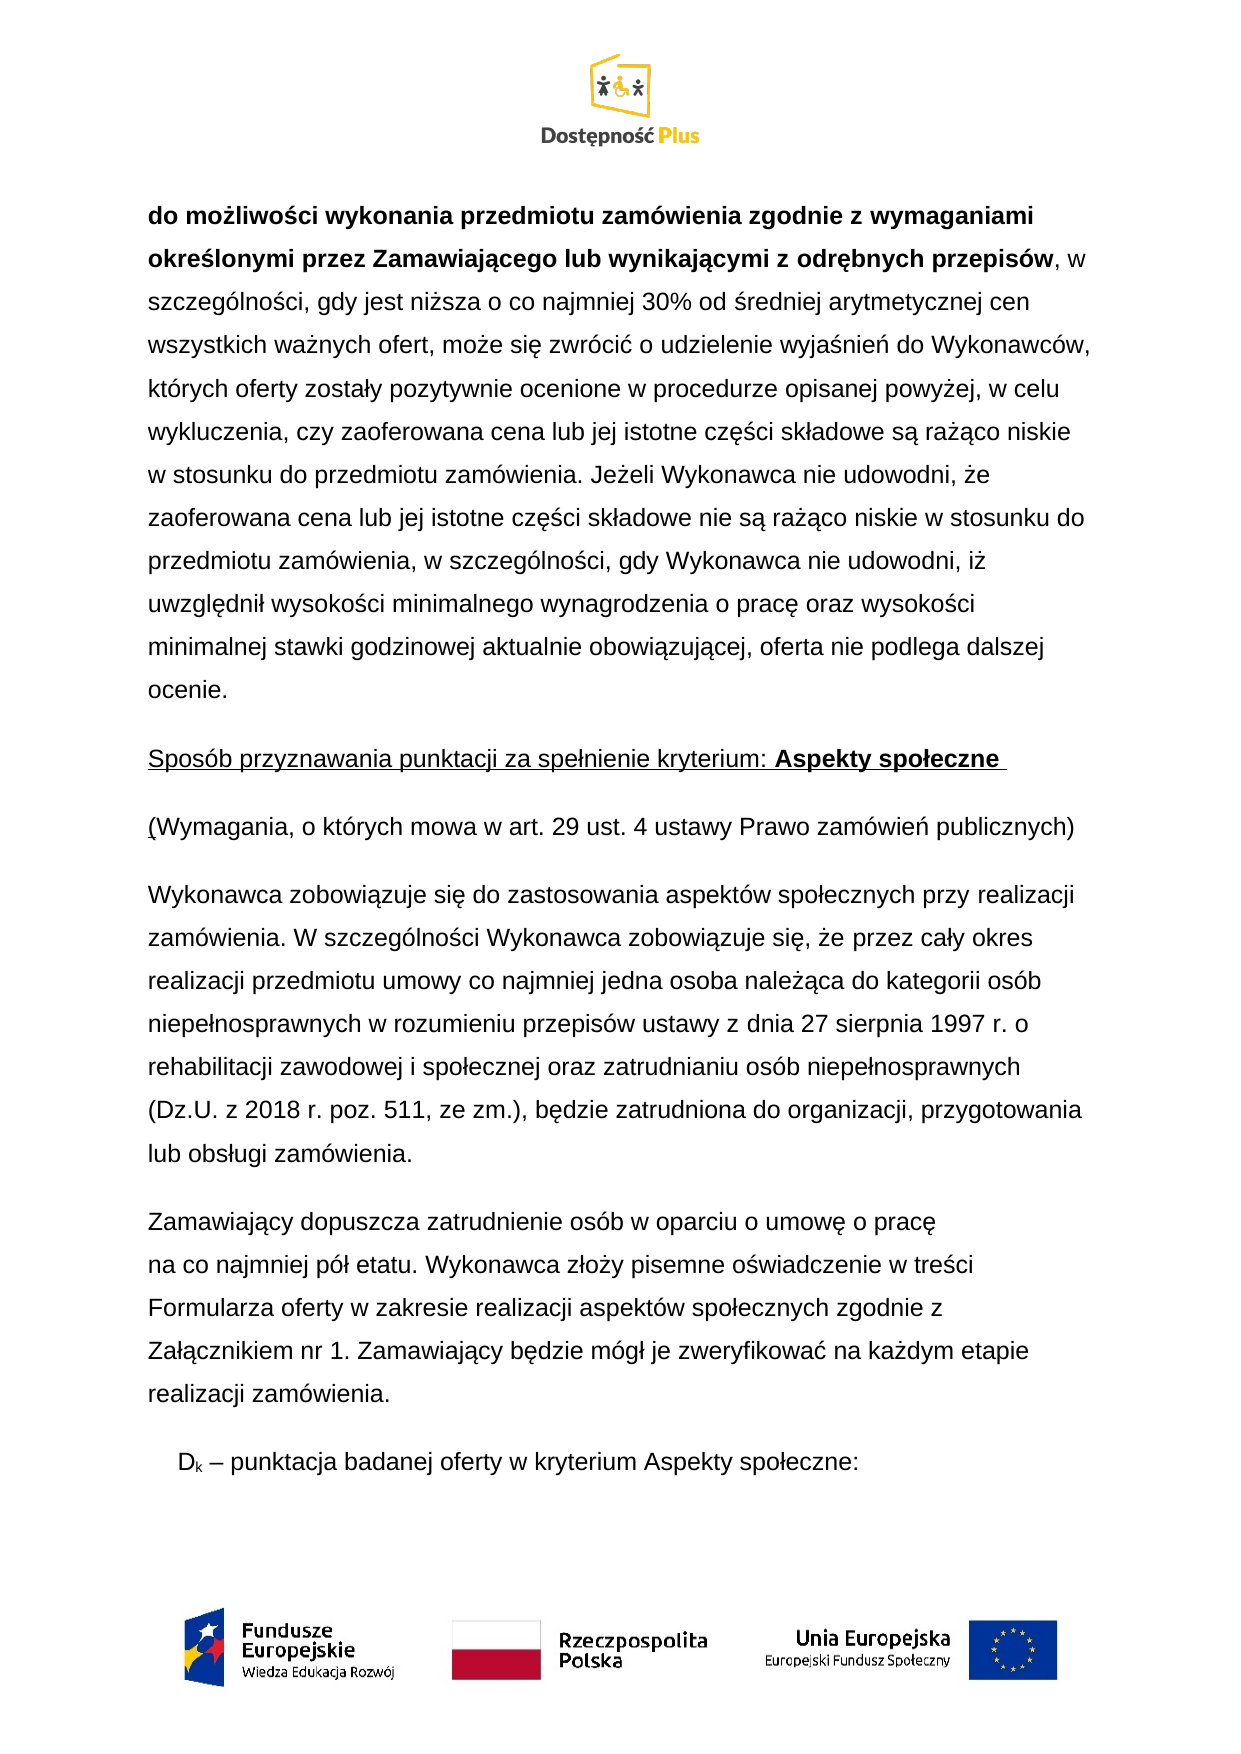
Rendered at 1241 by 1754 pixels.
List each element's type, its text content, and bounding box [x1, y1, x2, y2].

text Sposób przyznawania punktacji za spełnienie kryterium: Aspekty społeczne [148, 744, 1093, 772]
text Zamawiający dopuszcza zatrudnienie osób w oparciu o umowę o pracę na co najmniej pół etatu. Wykonawca złoży pisemne oświadczenie w treści Formularza oferty w zakresie realizacji aspektów społecznych zgodnie z Załącznikiem nr 1. Zamawiający będzie mógł je zweryfikować na każdym etapie realizacji zamówienia. [148, 1207, 1093, 1408]
text (Wymagania, o których mowa w art. 29 ust. 4 ustawy Prawo zamówień publicznych) [148, 812, 1093, 841]
text Wykonawca zobowiązuje się do zastosowania aspektów społecznych przy realizacji zamówienia. W szczególności Wykonawca zobowiązuje się, że przez cały okres realizacji przedmiotu umowy co najmniej jedna osoba należąca do kategorii osób niepełnosprawnych w rozumieniu przepisów ustawy z dnia 27 sierpnia 1997 r. o rehabilitacji zawodowej i społecznej oraz zatrudnianiu osób niepełnosprawnych (Dz.U. z 2018 r. poz. 511, ze zm.), będzie zatrudniona do organizacji, przygotowania lub obsługi zamówienia. [148, 880, 1093, 1167]
text Dk – punktacja badanej oferty w kryterium Aspekty społeczne: [177, 1447, 1093, 1476]
picture [529, 44, 711, 156]
picture [165, 1589, 1070, 1702]
